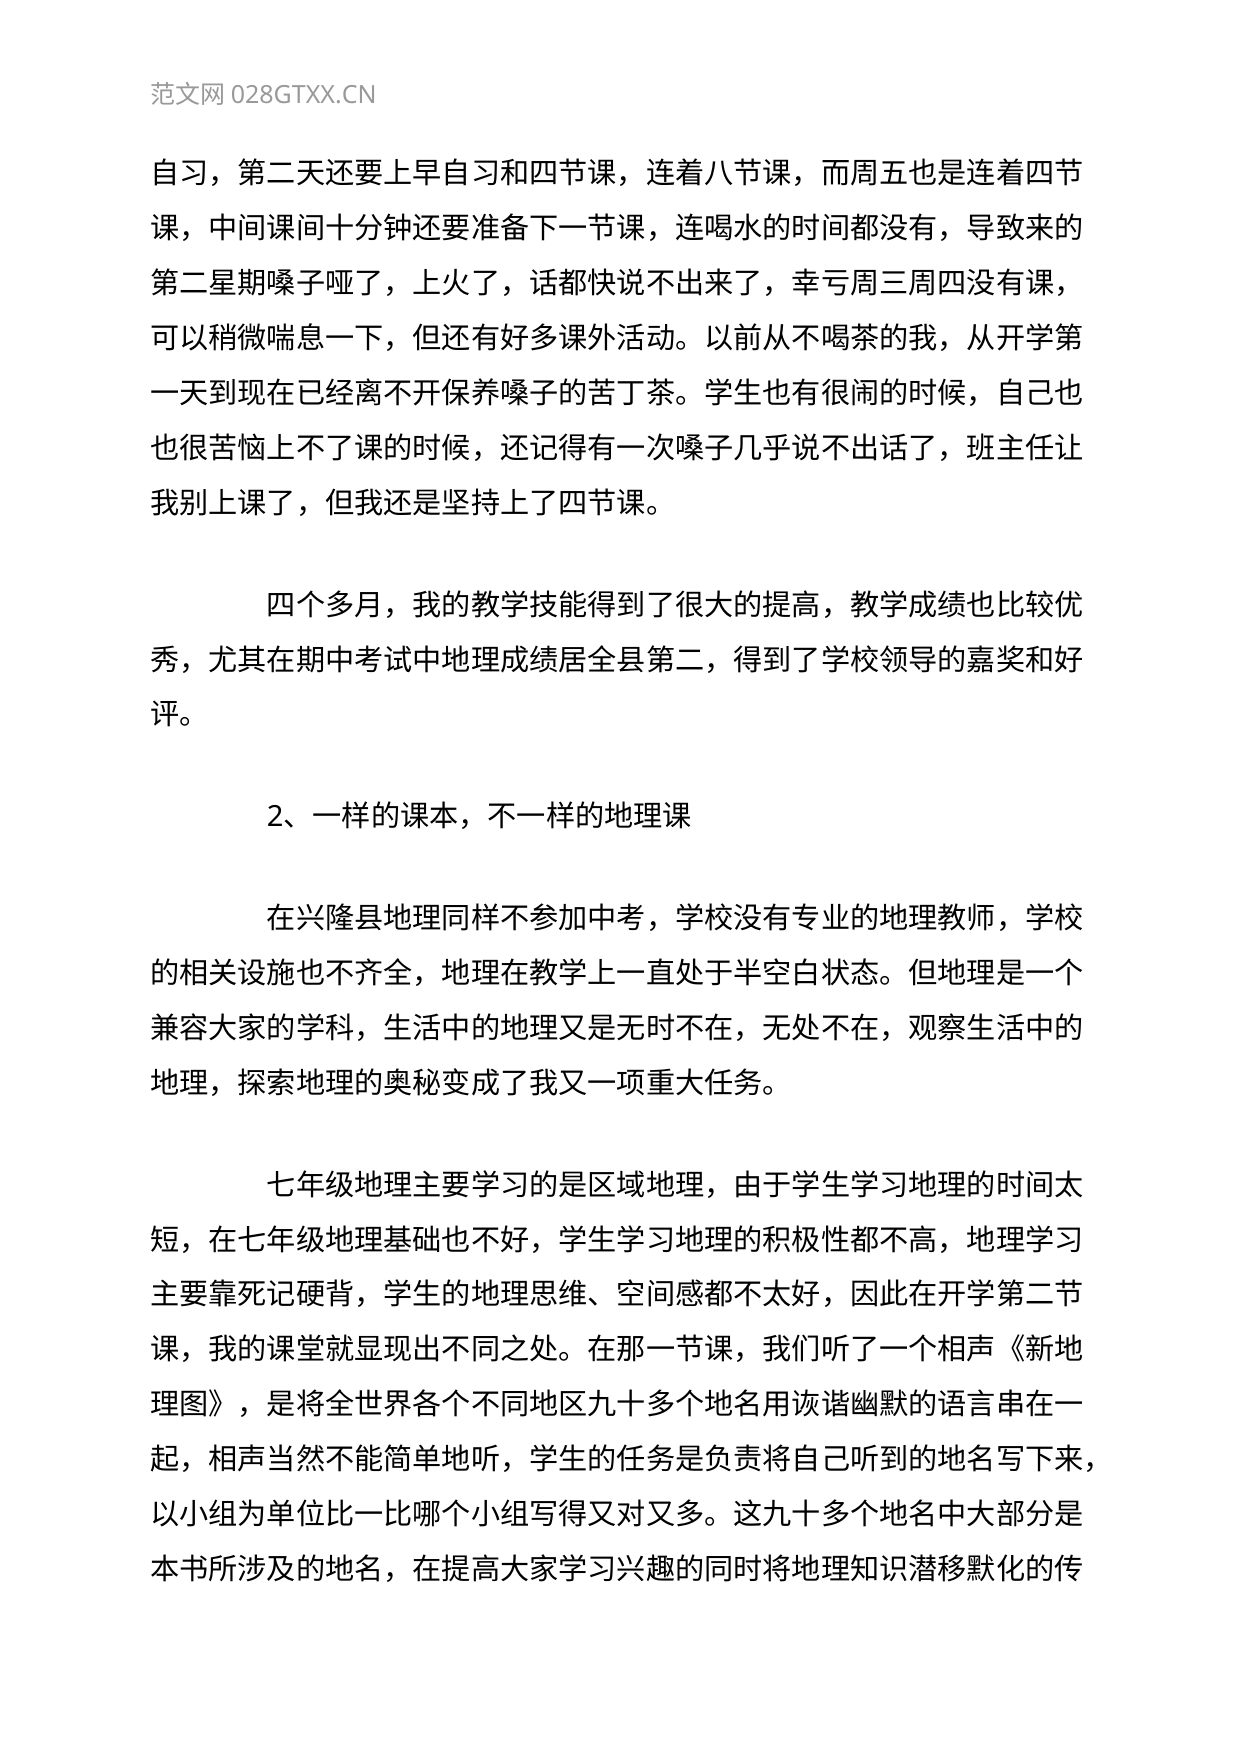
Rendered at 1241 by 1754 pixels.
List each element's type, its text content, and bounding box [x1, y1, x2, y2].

text 在兴隆县地理同样不参加中考，学校没有专业的地理教师，学校的相关设施也不齐全，地理在教学上一直处于半空白状态。但地理是一个兼容大家的学科，生活中的地理又是无时不在，无处不在，观察生活中的地理，探索地理的奥秘变成了我又一项重大任务。 [150, 895, 1090, 1102]
text 2、一样的课本，不一样的地理课 [150, 793, 1090, 835]
text 四个多月，我的教学技能得到了很大的提高，教学成绩也比较优秀，尤其在期中考试中地理成绩居全县第二，得到了学校领导的嘉奖和好评。 [150, 581, 1090, 733]
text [150, 1161, 1090, 1588]
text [150, 150, 1090, 522]
